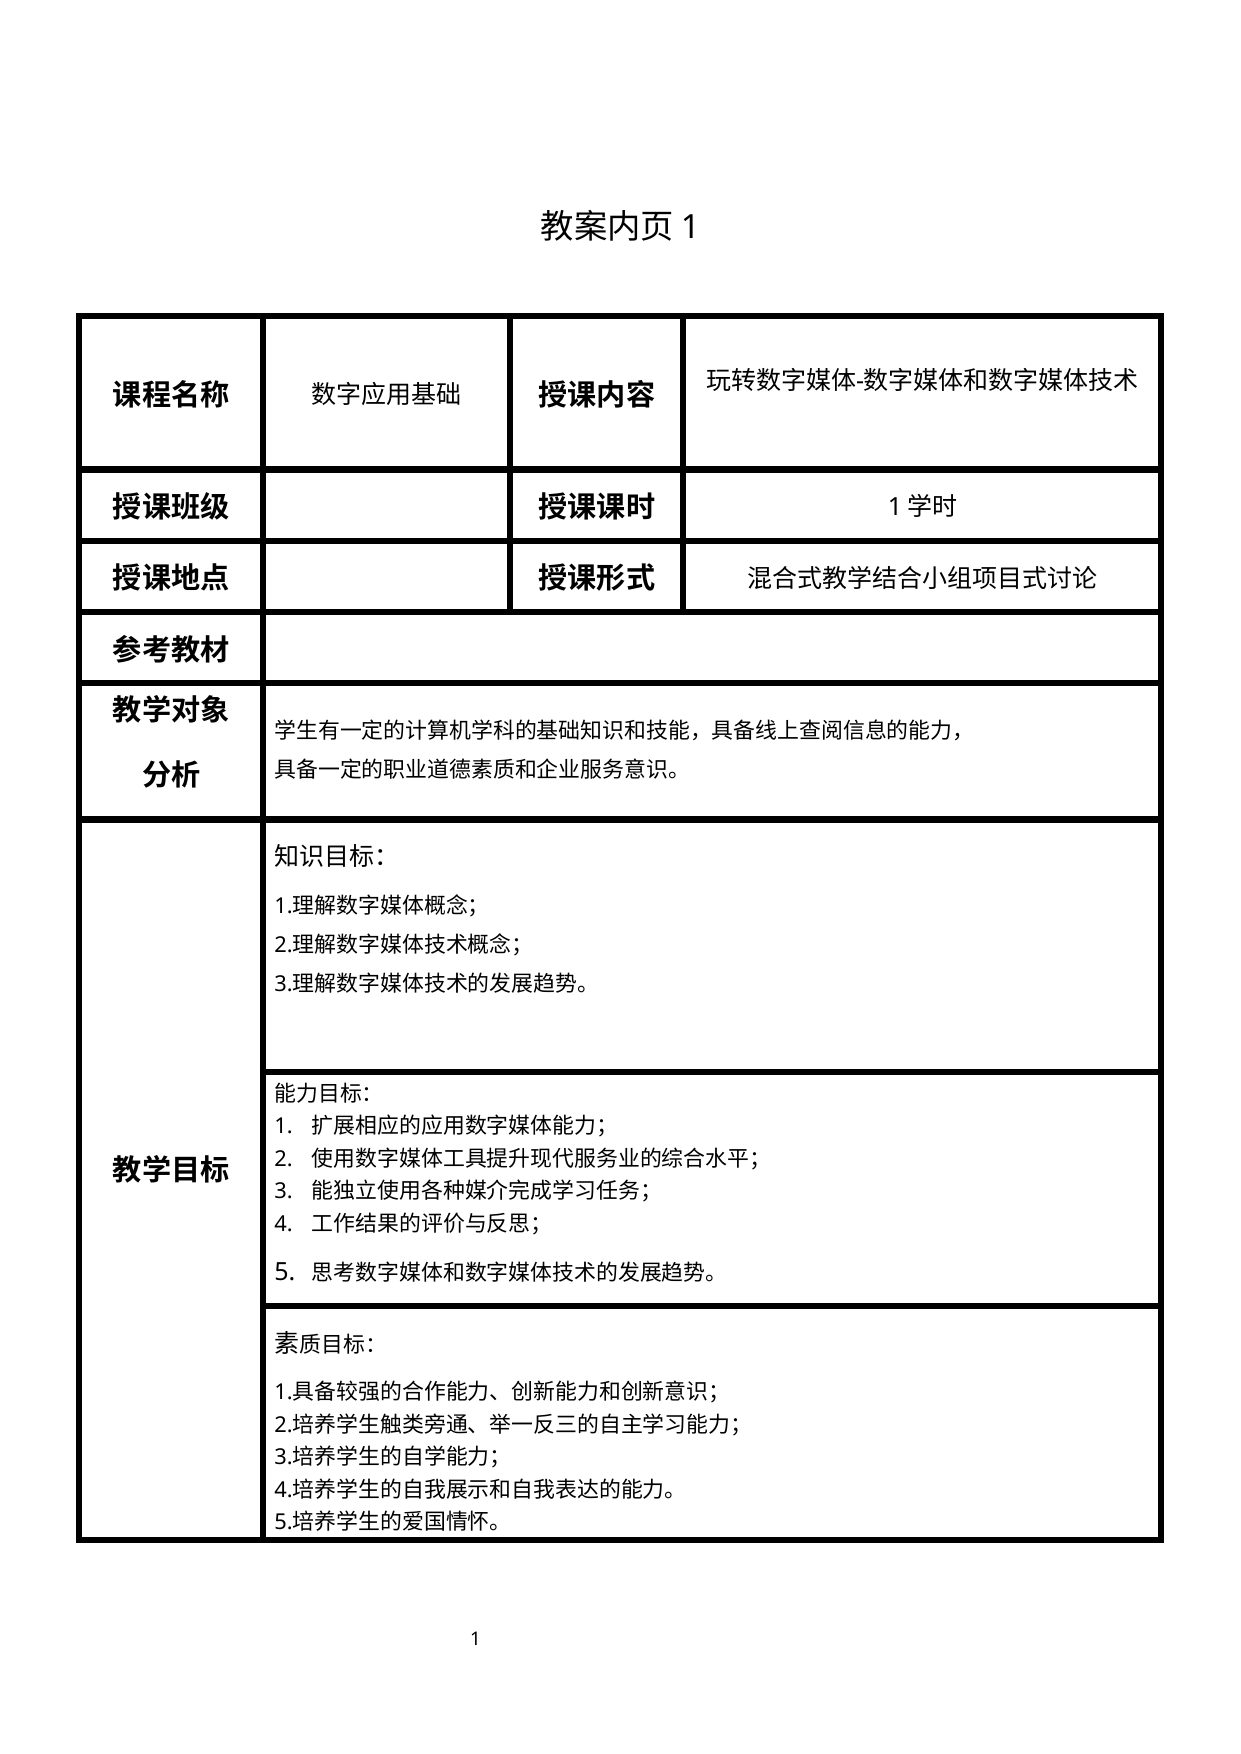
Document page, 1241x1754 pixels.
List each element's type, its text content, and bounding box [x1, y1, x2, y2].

table_cell [266, 544, 507, 609]
table_cell 素质目标： 1.具备较强的合作能力、创新能力和创新意识； 2.培养学生触类旁通、举一反三的自主学习能力； 3.培养学生的自学能力； 4.培养学生的自我展示和自我表达的能力。 5.培养学生的爱国情怀。 [266, 1309, 1158, 1537]
table_cell 教学对象 分析 [82, 686, 260, 816]
table_header 授课内容 [513, 319, 680, 466]
table_header 课程名称 [82, 319, 260, 466]
table_cell 授课地点 [82, 544, 260, 609]
table_cell [266, 615, 1158, 680]
table_cell 授课形式 [513, 544, 680, 609]
table_cell 教学目标 [82, 823, 260, 1537]
table_header 数字应用基础 [266, 319, 507, 466]
table_cell 混合式教学结合小组项目式讨论 [686, 544, 1158, 609]
table_header 玩转数字媒体-数字媒体和数字媒体技术 [686, 319, 1158, 466]
subtitle 教案内页1 [187, 191, 1053, 256]
table_cell 知识目标： 1.理解数字媒体概念； 2.理解数字媒体技术概念； 3.理解数字媒体技术的发展趋势。 [266, 823, 1158, 1069]
table_cell 能力目标： 扩展相应的应用数字媒体能力； 使用数字媒体工具提升现代服务业的综合水平； 能独立使用各种媒介完成学习任务； 工作结果的评价与反思； 思考数字媒体和数字媒体技术的发展趋势。 [266, 1075, 1158, 1303]
table_cell 授课班级 [82, 473, 260, 537]
table_cell 学生有一定的计算机学科的基础知识和技能，具备线上查阅信息的能力， 具备一定的职业道德素质和企业服务意识。 [266, 686, 1158, 816]
table_cell [266, 473, 507, 537]
table_cell 参考教材 [82, 615, 260, 680]
table_cell 1学时 [686, 473, 1158, 537]
table_cell 授课课时 [513, 473, 680, 537]
